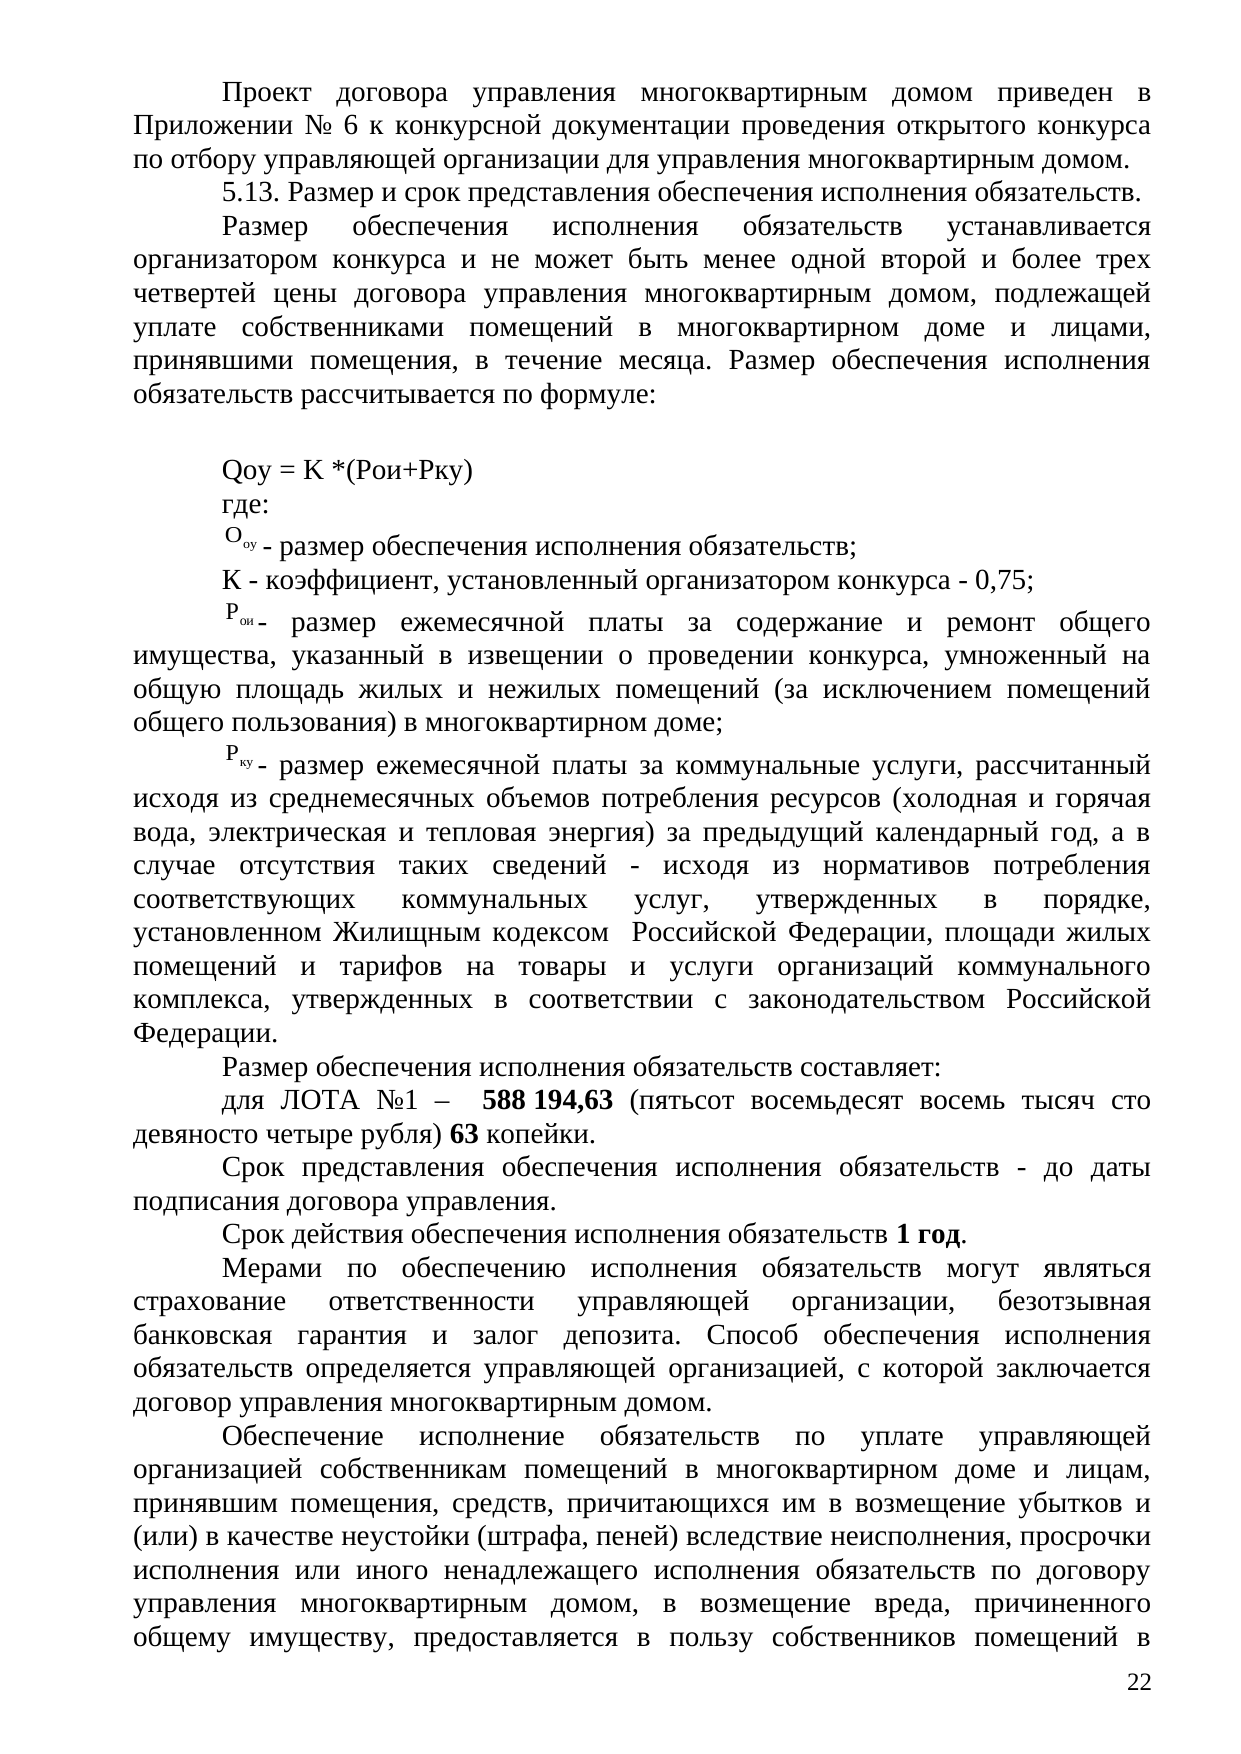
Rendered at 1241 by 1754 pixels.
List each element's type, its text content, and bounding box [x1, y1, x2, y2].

text К - коэффициент, установленный организатором конкурса - 0,75; [133, 562, 1152, 595]
text - размер ежемесячной платы за коммунальные услуги, рассчитанный исходя из среднемесячных объемов потребления ресурсов (холодная и горячая вода, электрическая и тепловая энергия) за предыдущий календарный год, а в случае отсутствия таких сведений - исходя из нормативов потребления соответствующих коммунальных услуг, утвержденных в порядке, установленном Жилищным кодексом Российской Федерации, площади жилых помещений и тарифов на товары и услуги организаций коммунального комплекса, утвержденных в соответствии с законодательством Российской Федерации. [133, 738, 1152, 1049]
text Qoy = K *(Pои+Рку) [133, 443, 1152, 486]
text Мерами по обеспечению исполнения обязательств могут являться страхование ответственности управляющей организации, безотзывная банковская гарантия и залог депозита. Способ обеспечения исполнения обязательств определяется управляющей организацией, с которой заключается договор управления многоквартирным домом. [133, 1250, 1152, 1418]
text 5.13. Размер и срок представления обеспечения исполнения обязательств. [133, 174, 1152, 208]
text Срок действия обеспечения исполнения обязательств 1 год. [133, 1216, 1152, 1250]
text Срок представления обеспечения исполнения обязательств - до даты подписания договора управления. [133, 1149, 1152, 1216]
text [133, 1418, 1152, 1652]
text где: [133, 486, 1152, 519]
text - размер ежемесячной платы за содержание и ремонт общего имущества, указанный в извещении о проведении конкурса, умноженный на общую площадь жилых и нежилых помещений (за исключением помещений общего пользования) в многоквартирном доме; [133, 595, 1152, 738]
text Размер обеспечения исполнения обязательств составляет: [133, 1049, 1152, 1082]
text - размер обеспечения исполнения обязательств; [133, 519, 1152, 562]
text для ЛОТА №1 – 588 194,63 (пятьсот восемьдесят восемь тысяч сто девяносто четыре рубля) 63 копейки. [133, 1082, 1152, 1149]
text Проект договора управления многоквартирным домом приведен в Приложении № 6 к конкурсной документации проведения открытого конкурса по отбору управляющей организации для управления многоквартирным домом. [133, 74, 1152, 174]
text Размер обеспечения исполнения обязательств устанавливается организатором конкурса и не может быть менее одной второй и более трех четвертей цены договора управления многоквартирным домом, подлежащей уплате собственниками помещений в многоквартирном доме и лицами, принявшими помещения, в течение месяца. Размер обеспечения исполнения обязательств рассчитывается по формуле: [133, 208, 1152, 409]
